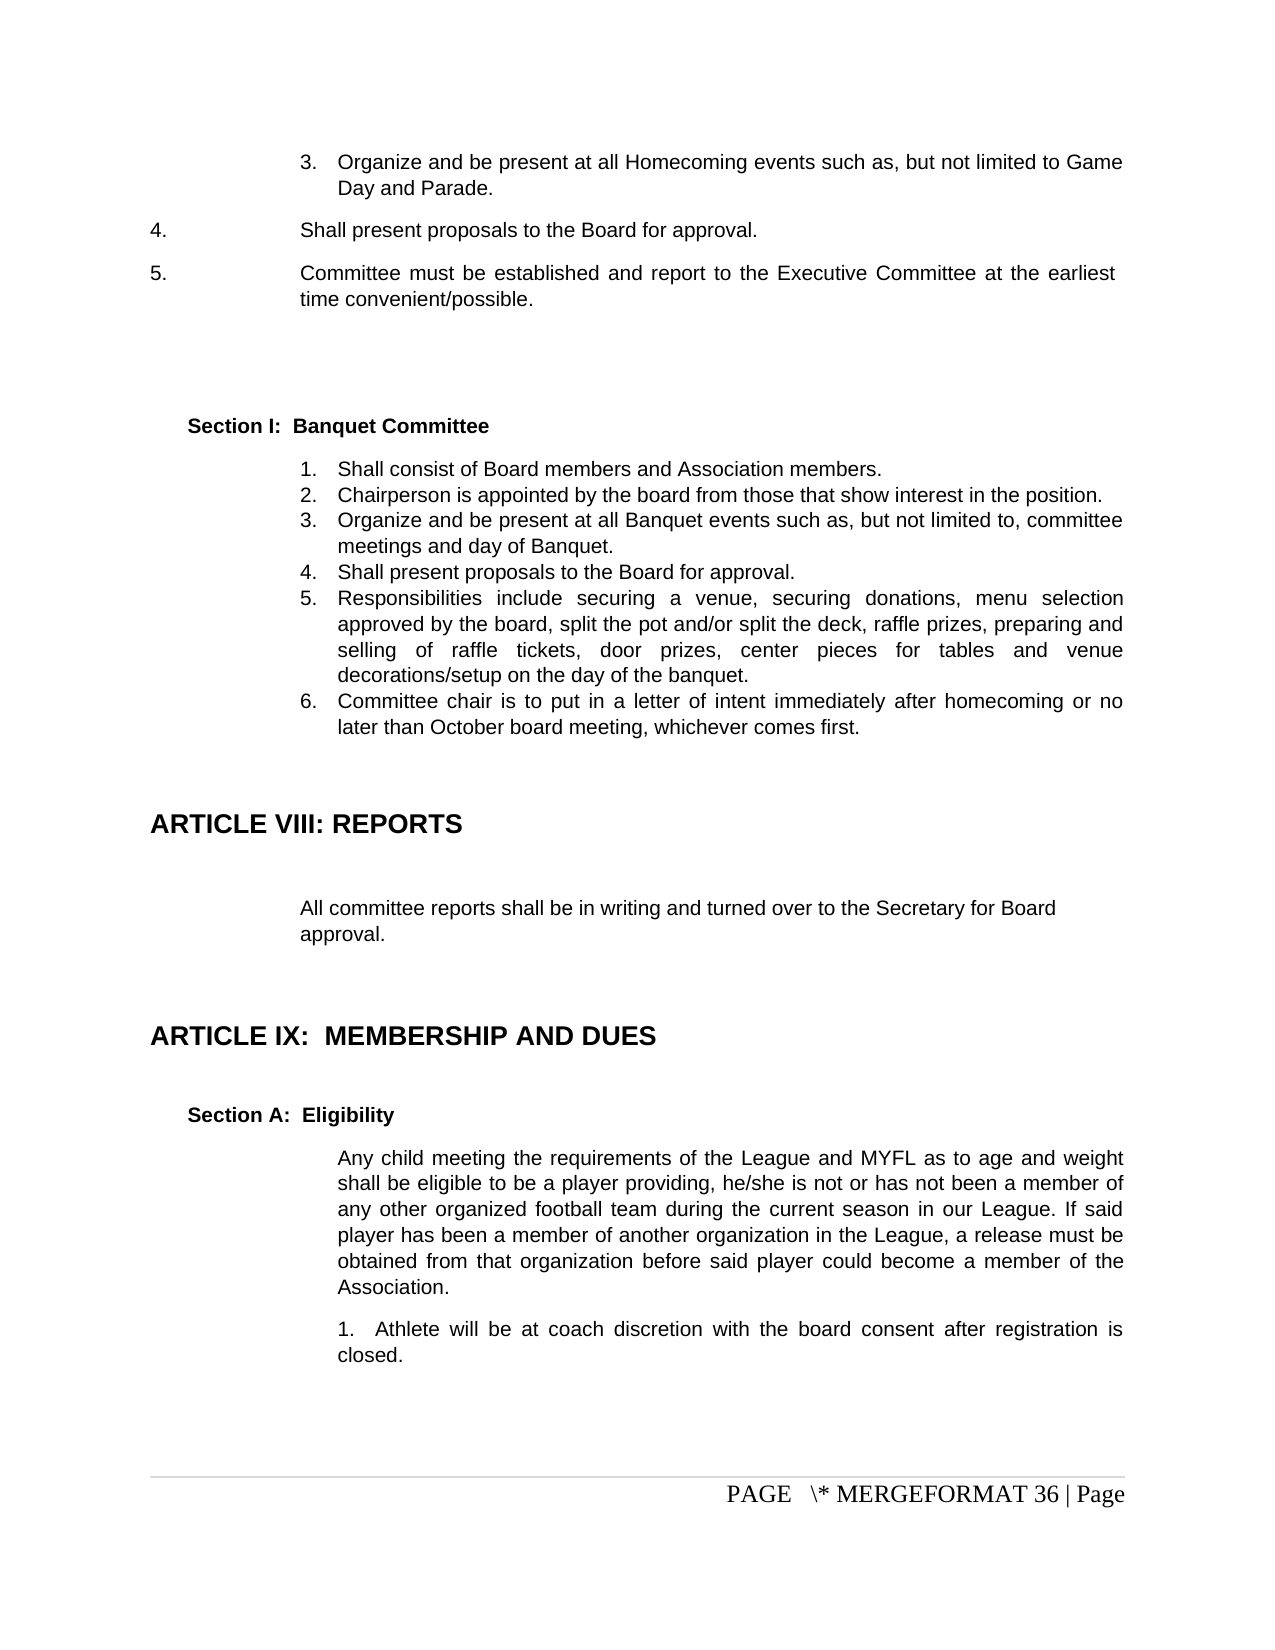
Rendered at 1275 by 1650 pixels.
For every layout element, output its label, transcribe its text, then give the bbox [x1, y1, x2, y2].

subtitle ARTICLE IX: MEMBERSHIP AND DUES [150, 1020, 1125, 1052]
subtitle Section I: Banquet Committee [150, 414, 1125, 438]
subtitle Section A: Eligibility [150, 1103, 1125, 1127]
subtitle ARTICLE VIII: REPORTS [150, 808, 1125, 839]
list Chairperson is appointed by the board from those that show interest in the position. [300, 482, 1125, 506]
list Organize and be present at all Homecoming events such as, but not limited to Game Day and Parade. [300, 150, 1125, 200]
text Any child meeting the requirements of the League and MYFL as to age and weight shall be eligible to be a player providing, he/she is not or has not been a member of any other organized football team during the current season in our League. If said player has been a member of another organization in the League, a release must be obtained from that organization before said player could become a member of the Association. [337, 1145, 1125, 1298]
list Shall present proposals to the Board for approval. [150, 218, 1125, 242]
list Shall consist of Board members and Association members. [300, 457, 1125, 481]
list Responsibilities include securing a venue, securing donations, menu selection approved by the board, split the pot and/or split the deck, raffle prizes, preparing and selling of raffle tickets, door prizes, center pieces for tables and venue decorations/setup on the day of the banquet. [300, 586, 1125, 687]
list Organize and be present at all Banquet events such as, but not limited to, committee meetings and day of Banquet. [300, 508, 1125, 558]
text All committee reports shall be in writing and turned over to the Secretary for Board approval. [300, 896, 1125, 946]
text 1. Athlete will be at coach discretion with the board consent after registration is closed. [337, 1317, 1125, 1367]
list Shall present proposals to the Board for approval. [300, 560, 1125, 584]
list Committee must be established and report to the Executive Committee at the earliest time convenient/possible. [150, 261, 1125, 311]
list Committee chair is to put in a letter of intent immediately after homecoming or no later than October board meeting, whichever comes first. [300, 689, 1125, 739]
